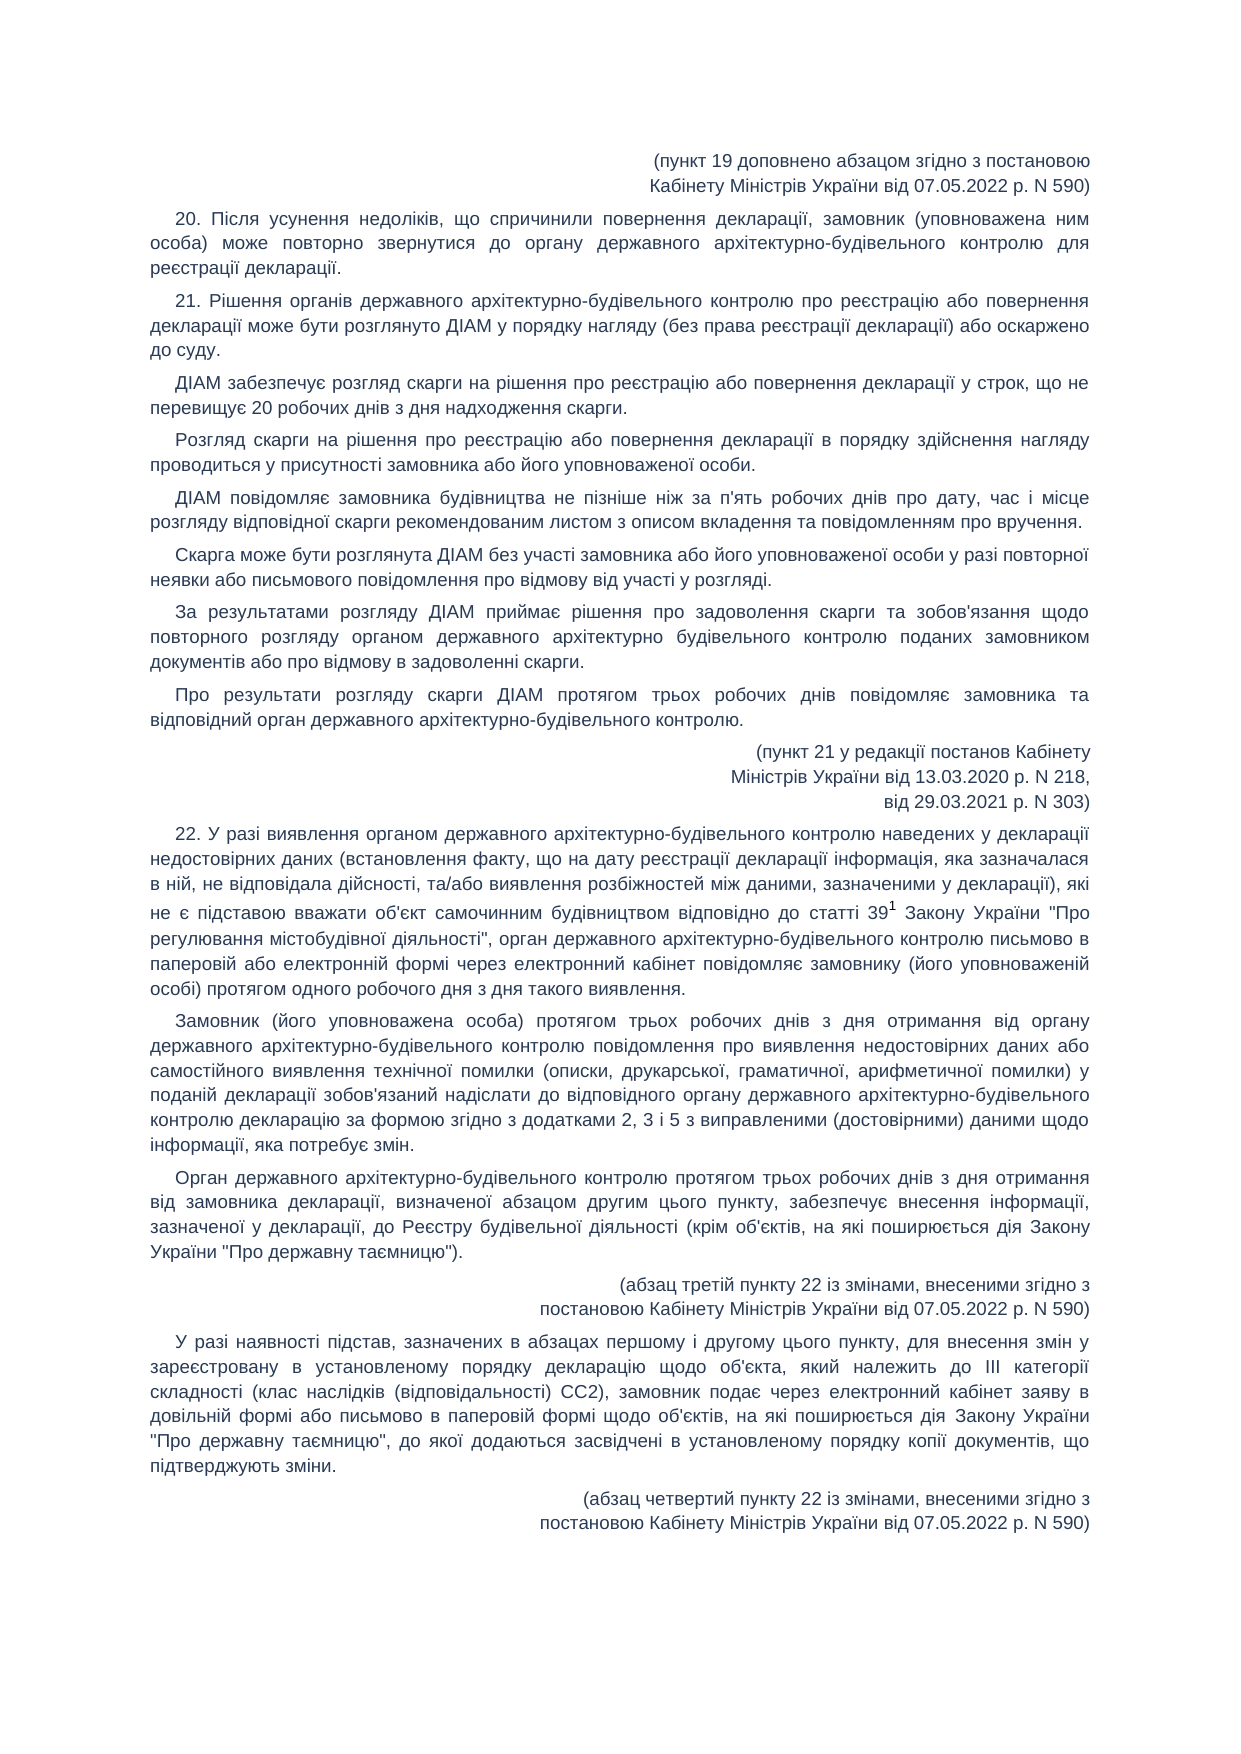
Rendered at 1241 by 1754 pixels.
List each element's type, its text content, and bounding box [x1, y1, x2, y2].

text (пункт 19 доповнено абзацом згідно з постановою Кабінету Міністрів України від 07.05.2022 р. N 590) [150, 150, 1090, 196]
text Замовник (його уповноважена особа) протягом трьох робочих днів з дня отримання від органу державного архітектурно-будівельного контролю повідомлення про виявлення недостовірних даних або самостійного виявлення технічної помилки (описки, друкарської, граматичної, арифметичної помилки) у поданій декларації зобов'язаний надіслати до відповідного органу державного архітектурно-будівельного контролю декларацію за формою згідно з додатками 2, 3 і 5 з виправленими (достовірними) даними щодо інформації, яка потребує змін. [150, 1010, 1090, 1155]
text Про результати розгляду скарги ДІАМ протягом трьох робочих днів повідомляє замовника та відповідний орган державного архітектурно-будівельного контролю. [150, 683, 1090, 730]
text 21. Рішення органів державного архітектурно-будівельного контролю про реєстрацію або повернення декларації може бути розглянуто ДІАМ у порядку нагляду (без права реєстрації декларації) або оскаржено до суду. [150, 289, 1090, 361]
text Скарга може бути розглянута ДІАМ без участі замовника або його уповноваженої особи у разі повторної неявки або письмового повідомлення про відмову від участі у розгляді. [150, 544, 1090, 590]
text ДІАМ повідомляє замовника будівництва не пізніше ніж за п'ять робочих днів про дату, час і місце розгляду відповідної скарги рекомендованим листом з описом вкладення та повідомленням про вручення. [150, 487, 1090, 533]
text 22. У разі виявлення органом державного архітектурно-будівельного контролю наведених у декларації недостовірних даних (встановлення факту, що на дату реєстрації декларації інформація, яка зазначалася в ній, не відповідала дійсності, та/або виявлення розбіжностей між даними, зазначеними у декларації), які не є підставою вважати об'єкт самочинним будівництвом відповідно до статті 391 Закону України "Про регулювання містобудівної діяльності", орган державного архітектурно-будівельного контролю письмово в паперовій або електронній формі через електронний кабінет повідомляє замовнику (його уповноваженій особі) протягом одного робочого дня з дня такого виявлення. [150, 823, 1090, 999]
text 20. Після усунення недоліків, що спричинили повернення декларації, замовник (уповноважена ним особа) може повторно звернутися до органу державного архітектурно-будівельного контролю для реєстрації декларації. [150, 207, 1090, 278]
text За результатами розгляду ДІАМ приймає рішення про задоволення скарги та зобов'язання щодо повторного розгляду органом державного архітектурно будівельного контролю поданих замовником документів або про відмову в задоволенні скарги. [150, 601, 1090, 672]
text (абзац четвертий пункту 22 із змінами, внесеними згідно з постановою Кабінету Міністрів України від 07.05.2022 р. N 590) [150, 1487, 1090, 1534]
text Орган державного архітектурно-будівельного контролю протягом трьох робочих днів з дня отримання від замовника декларації, визначеної абзацом другим цього пункту, забезпечує внесення інформації, зазначеної у декларації, до Реєстру будівельної діяльності (крім об'єктів, на які поширюється дія Закону України "Про державну таємницю"). [150, 1166, 1090, 1262]
text (абзац третій пункту 22 із змінами, внесеними згідно з постановою Кабінету Міністрів України від 07.05.2022 р. N 590) [150, 1273, 1090, 1320]
text (пункт 21 у редакції постанов Кабінету Міністрів України від 13.03.2020 р. N 218, від 29.03.2021 р. N 303) [150, 741, 1090, 812]
text ДІАМ забезпечує розгляд скарги на рішення про реєстрацію або повернення декларації у строк, що не перевищує 20 робочих днів з дня надходження скарги. [150, 372, 1090, 418]
text У разі наявності підстав, зазначених в абзацах першому і другому цього пункту, для внесення змін у зареєстровану в установленому порядку декларацію щодо об'єкта, який належить до III категорії складності (клас наслідків (відповідальності) СС2), замовник подає через електронний кабінет заяву в довільній формі або письмово в паперовій формі щодо об'єктів, на які поширюється дія Закону України "Про державну таємницю", до якої додаються засвідчені в установленому порядку копії документів, що підтверджують зміни. [150, 1331, 1090, 1476]
text Розгляд скарги на рішення про реєстрацію або повернення декларації в порядку здійснення нагляду проводиться у присутності замовника або його уповноваженої особи. [150, 429, 1090, 476]
